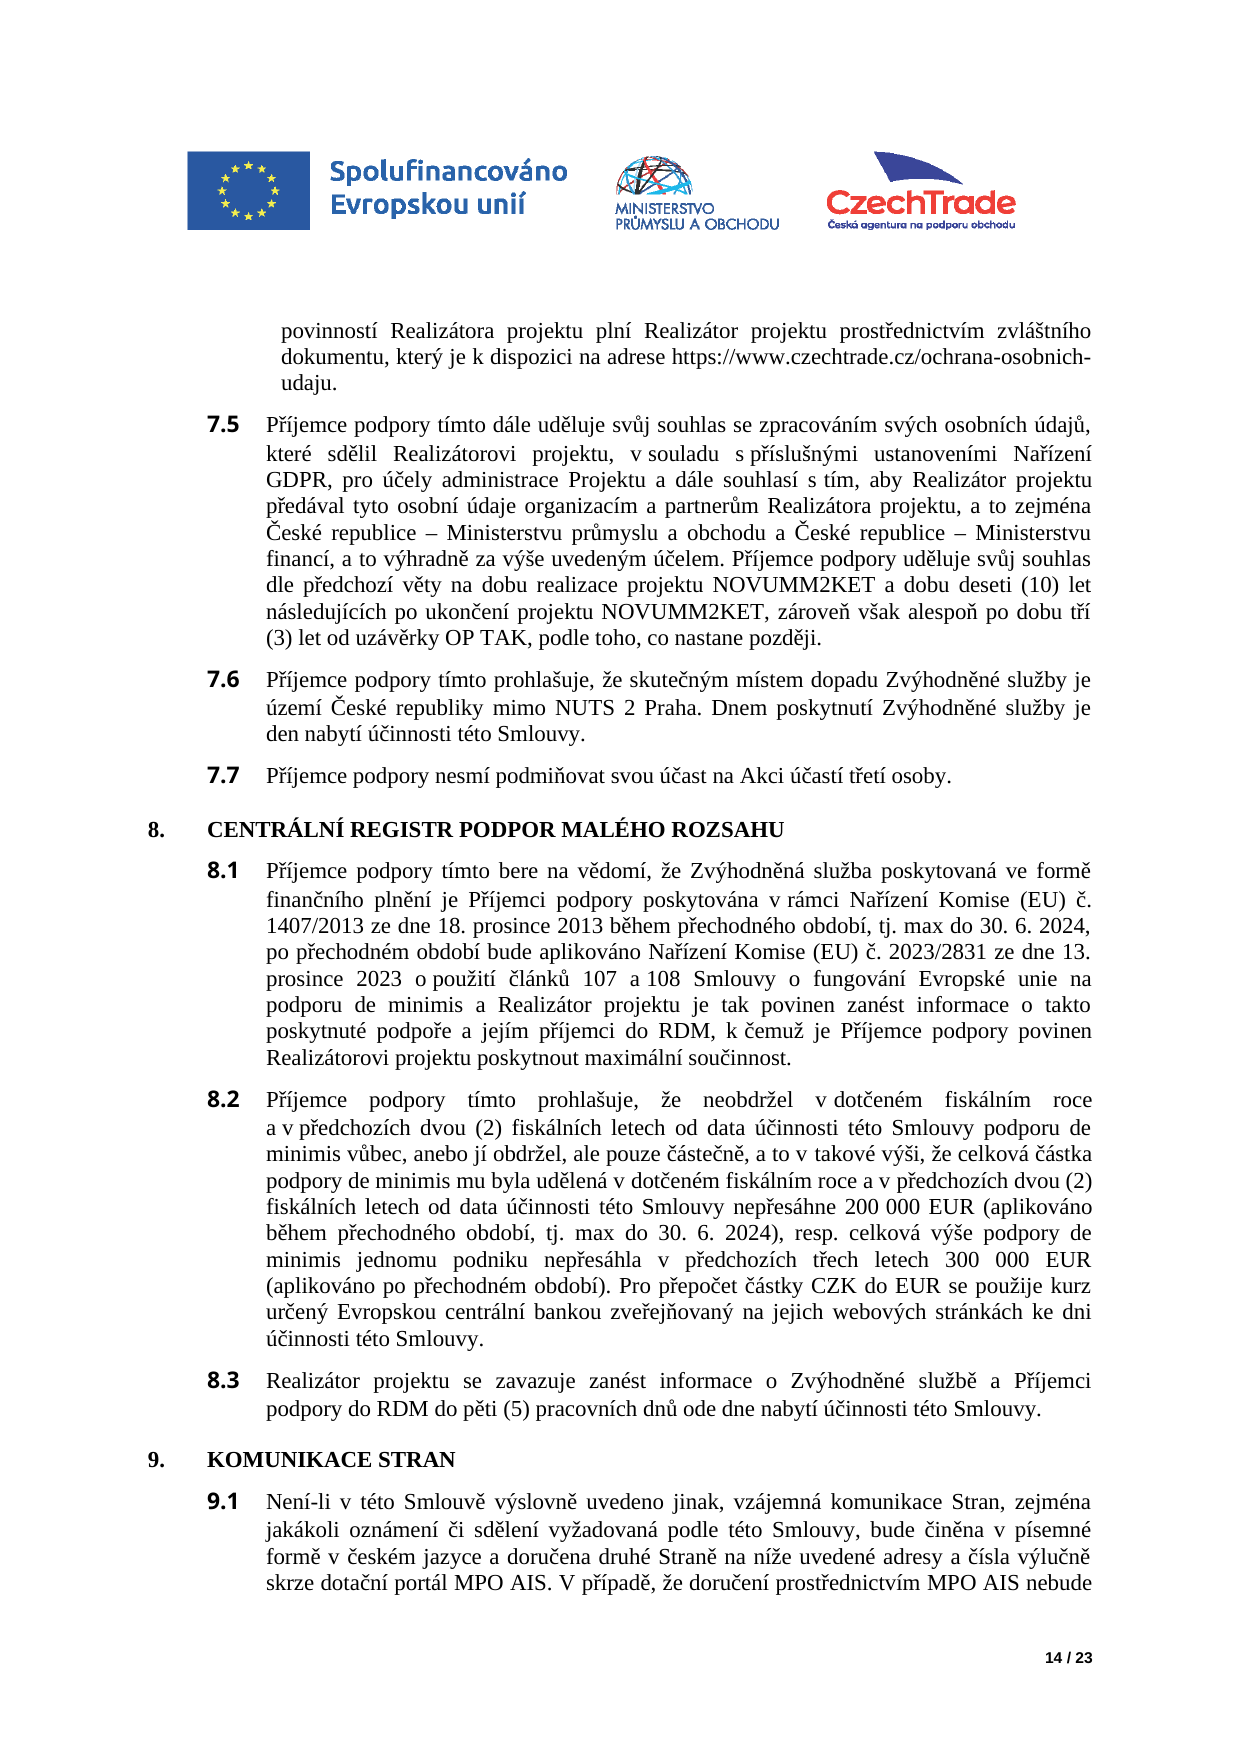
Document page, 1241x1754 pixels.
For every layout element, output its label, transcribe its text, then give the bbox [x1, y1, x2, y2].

text Příjemce podpory tímto prohlašuje, že skutečným místem dopadu Zvýhodněné služby je území České republiky mimo NUTS 2 Praha. Dnem poskytnutí Zvýhodněné služby je den nabytí účinnosti této Smlouvy. [207, 663, 1092, 747]
subtitle centrální registr podpor malého rozsahu [148, 816, 1092, 842]
text Příjemce podpory tímto bere na vědomí, že Zvýhodněná služba poskytovaná ve formě finančního plnění je Příjemci podpory poskytována v rámci Nařízení Komise (EU) č. 1407/2013 ze dne 18. prosince 2013 během přechodného období, tj. max do 30. 6. 2024, po přechodném období bude aplikováno Nařízení Komise (EU) č. 2023/2831 ze dne 13. prosince 2023 o použití článků 107 a 108 Smlouvy o fungování Evropské unie na podporu de minimis a Realizátor projektu je tak povinen zanést informace o takto poskytnuté podpoře a jejím příjemci do RDM, k čemuž je Příjemce podpory povinen Realizátorovi projektu poskytnout maximální součinnost. [207, 854, 1092, 1070]
text Příjemce podpory tímto dále uděluje svůj souhlas se zpracováním svých osobních údajů, které sdělil Realizátorovi projektu, v souladu s příslušnými ustanoveními Nařízení GDPR, pro účely administrace Projektu a dále souhlasí s tím, aby Realizátor projektu předával tyto osobní údaje organizacím a partnerům Realizátora projektu, a to zejména České republice – Ministerstvu průmyslu a obchodu a České republice – Ministerstvu financí, a to výhradně za výše uvedeným účelem. Příjemce podpory uděluje svůj souhlas dle předchozí věty na dobu realizace projektu NOVUMM2KET a dobu deseti (10) let následujících po ukončení projektu NOVUMM2KET, zároveň však alespoň po dobu tří (3) let od uzávěrky OP TAK, podle toho, co nastane později. [207, 408, 1092, 650]
text Realizátor projektu se zavazuje zanést informace o Zvýhodněné službě a Příjemci podpory do RDM do pěti (5) pracovních dnů ode dne nabytí účinnosti této Smlouvy. [207, 1364, 1092, 1421]
text Příjemce podpory tímto prohlašuje, že neobdržel v dotčeném fiskálním roce a v předchozích dvou (2) fiskálních letech od data účinnosti této Smlouvy podporu de minimis vůbec, anebo jí obdržel, ale pouze částečně, a to v takové výši, že celková částka podpory de minimis mu byla udělená v dotčeném fiskálním roce a v předchozích dvou (2) fiskálních letech od data účinnosti této Smlouvy nepřesáhne 200 000 EUR (aplikováno během přechodného období, tj. max do 30. 6. 2024), resp. celková výše podpory de minimis jednomu podniku nepřesáhla v předchozích třech letech 300 000 EUR (aplikováno po přechodném období). Pro přepočet částky CZK do EUR se použije kurz určený Evropskou centrální bankou zveřejňovaný na jejich webových stránkách ke dni účinnosti této Smlouvy. [207, 1083, 1092, 1351]
text Příjemce podpory nesmí podmiňovat svou účast na Akci účastí třetí osoby. [207, 759, 1092, 791]
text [222, 317, 1092, 396]
subtitle komunikace stran [148, 1446, 1092, 1473]
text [207, 1485, 1092, 1595]
